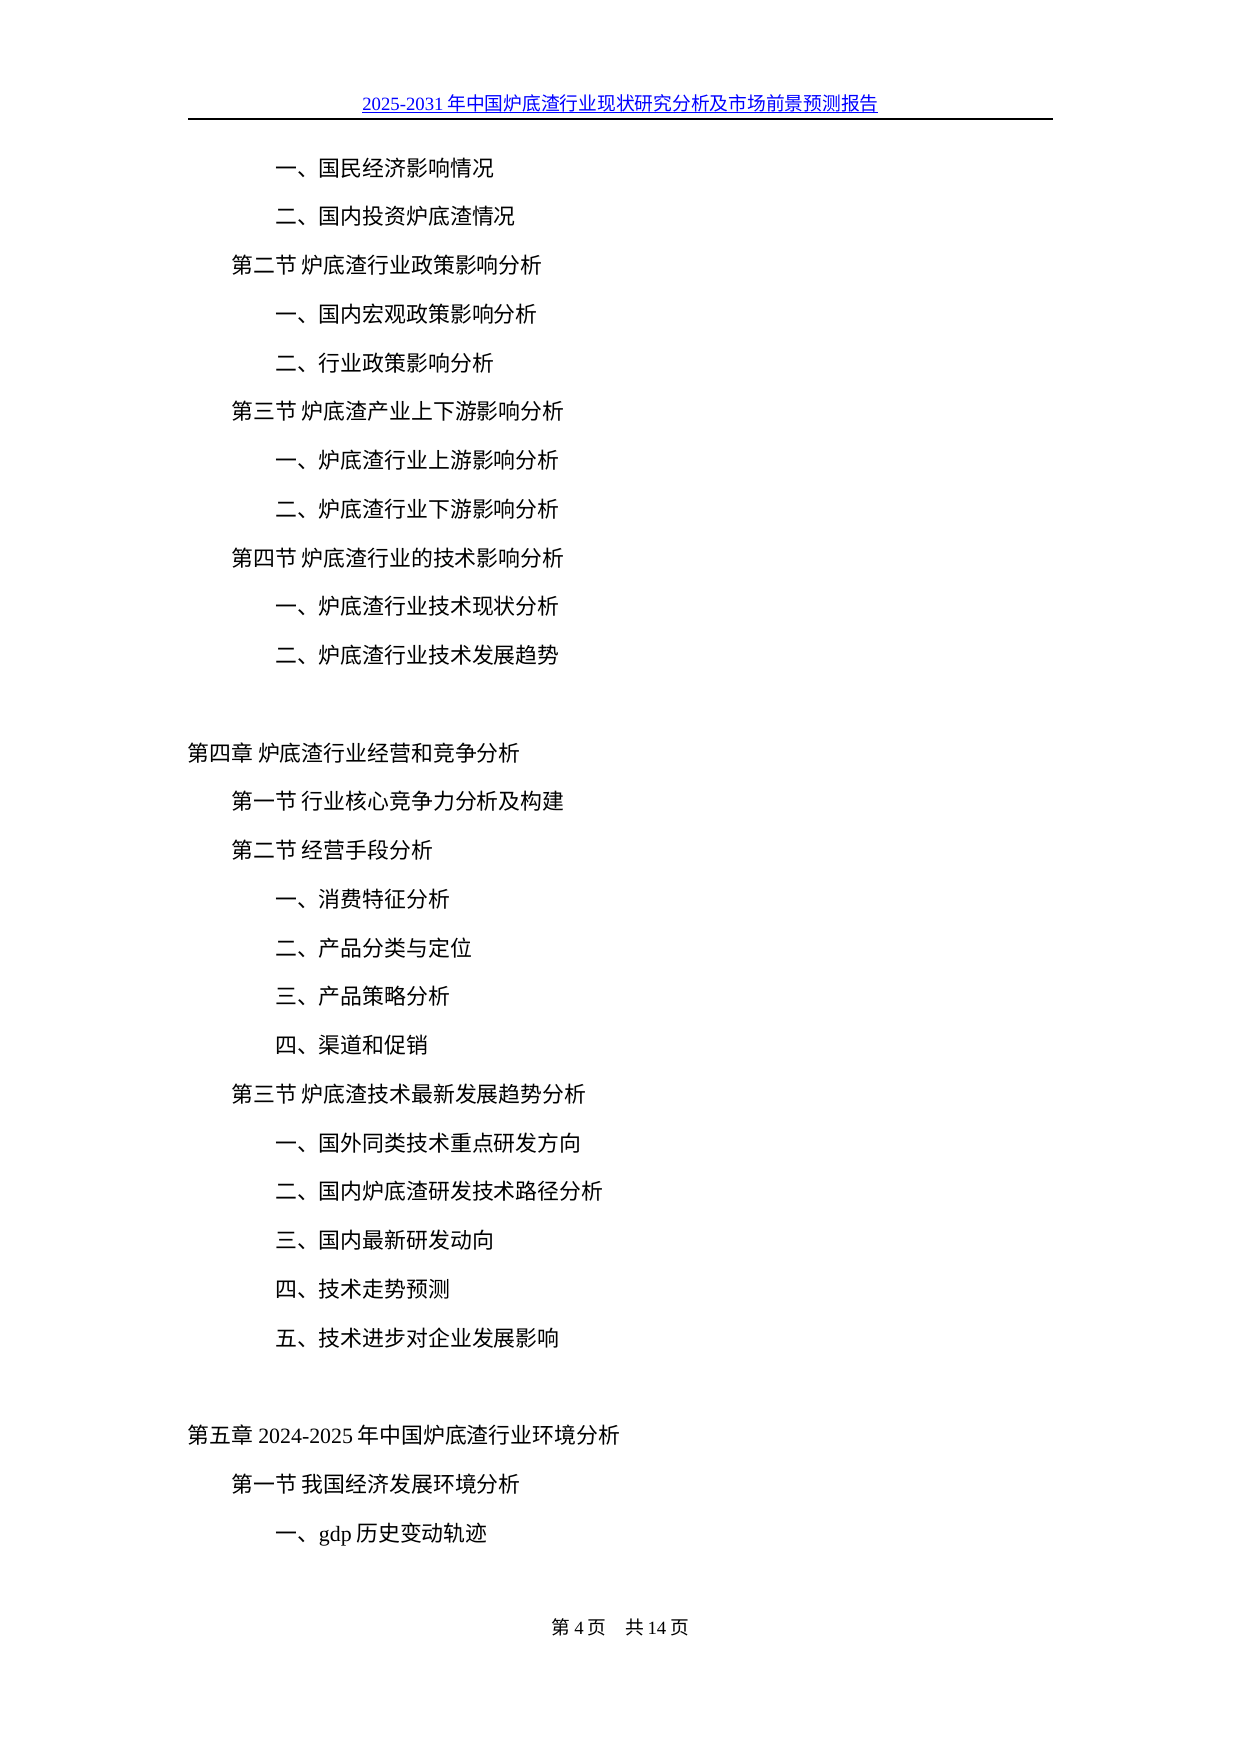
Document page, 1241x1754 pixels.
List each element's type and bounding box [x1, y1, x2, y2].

text [187, 150, 1053, 1548]
